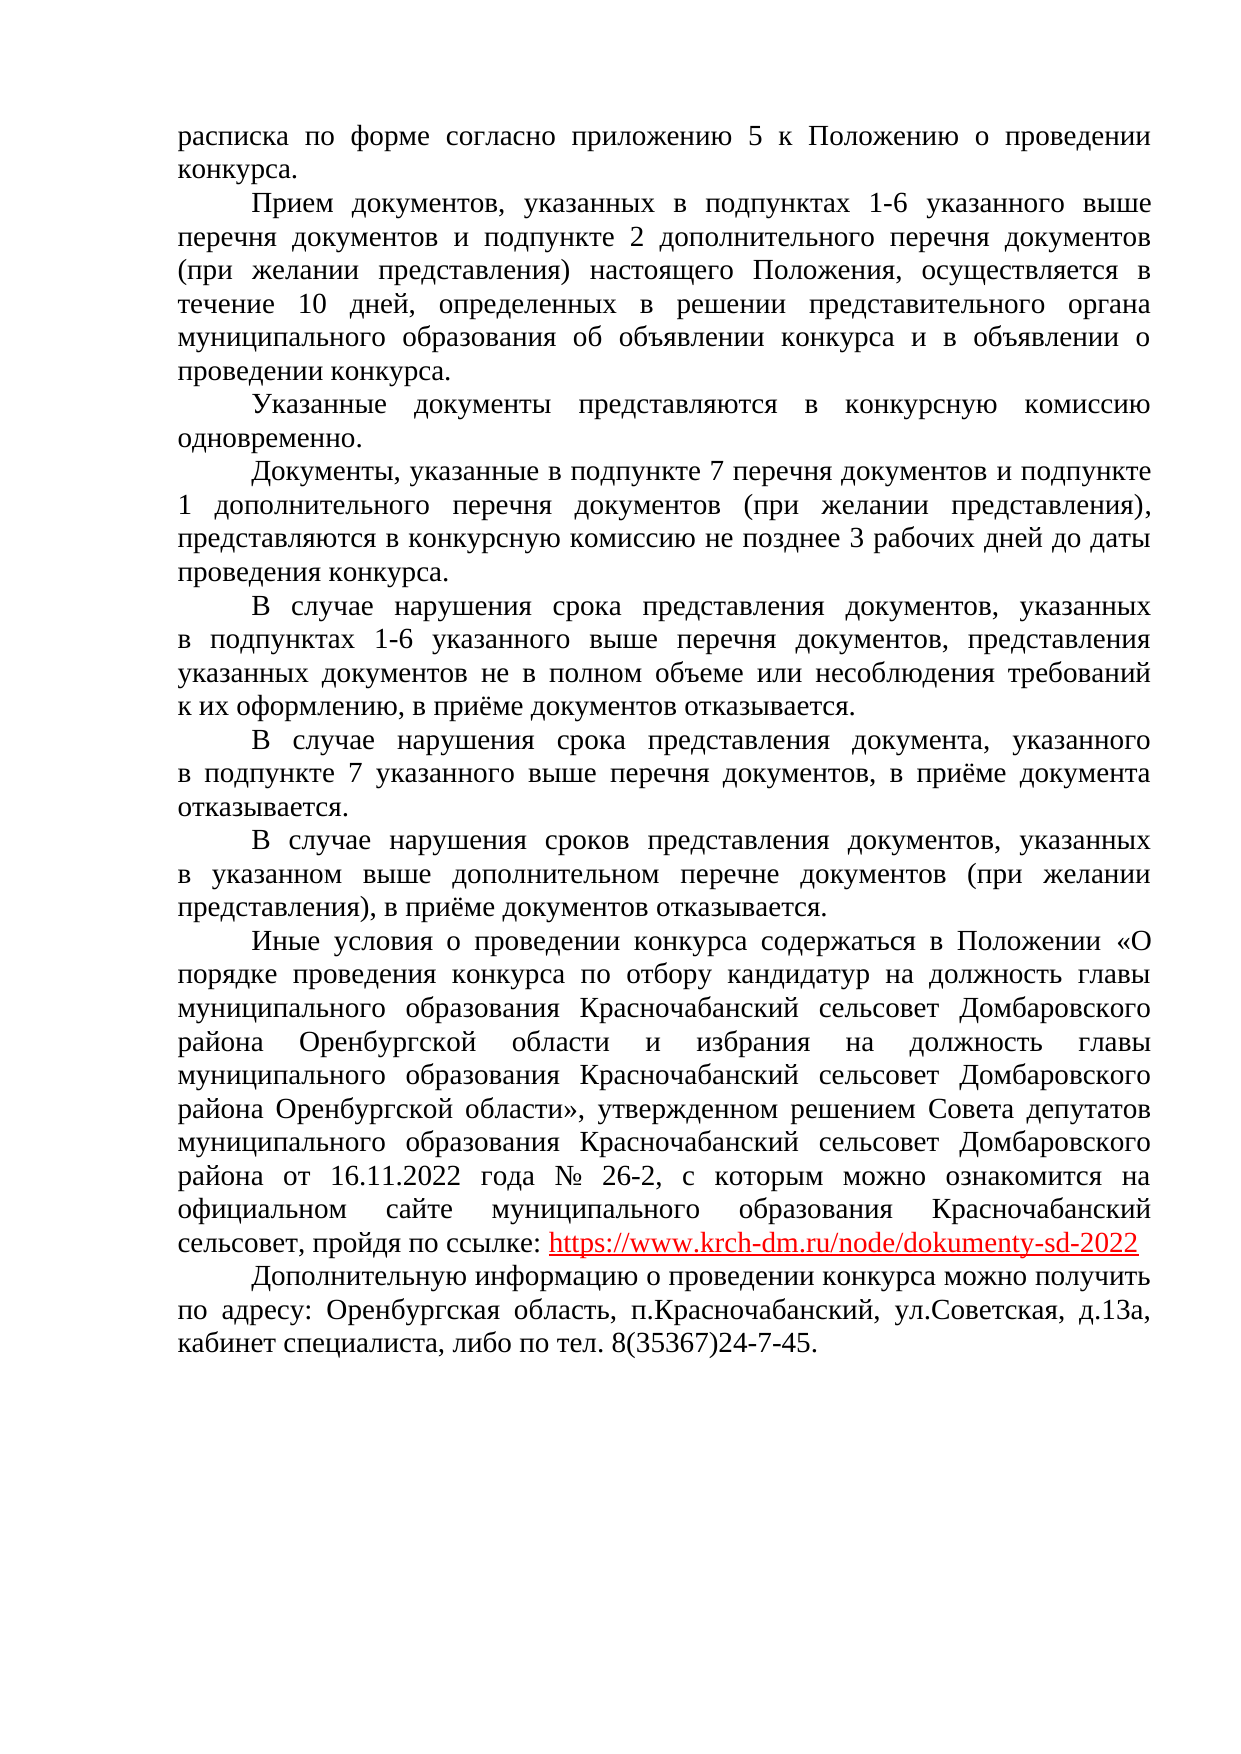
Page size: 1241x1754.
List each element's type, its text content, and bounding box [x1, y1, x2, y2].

text Дополнительную информацию о проведении конкурса можно получить по адресу: Оренбургская область, п.Красночабанский, ул.Советская, д.13а, кабинет специалиста, либо по тел. 8(35367)24-7-45. [177, 1258, 1152, 1359]
text Указанные документы представляются в конкурсную комиссию одновременно. [177, 386, 1152, 453]
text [177, 118, 1152, 185]
text В случае нарушения сроков представления документов, указанных в указанном выше дополнительном перечне документов (при желании представления), в приёме документов отказывается. [177, 822, 1152, 923]
text Документы, указанные в подпункте 7 перечня документов и подпункте 1 дополнительного перечня документов (при желании представления), представляются в конкурсную комиссию не позднее 3 рабочих дней до даты проведения конкурса. [177, 453, 1152, 588]
text В случае нарушения срока представления документа, указанного в подпункте 7 указанного выше перечня документов, в приёме документа отказывается. [177, 722, 1152, 822]
text Иные условия о проведении конкурса содержаться в Положении «О порядке проведения конкурса по отбору кандидатур на должность главы муниципального образования Красночабанский сельсовет Домбаровского района Оренбургской области и избрания на должность главы муниципального образования Красночабанский сельсовет Домбаровского района Оренбургской области», утвержденном решением Совета депутатов муниципального образования Красночабанский сельсовет Домбаровского района от 16.11.2022 года № 26-2, с которым можно ознакомится на официальном сайте муниципального образования Красночабанский сельсовет, пройдя по ссылке: https://www.krch-dm.ru/node/dokumenty-sd-2022 [177, 923, 1152, 1258]
text В случае нарушения срока представления документов, указанных в подпунктах 1-6 указанного выше перечня документов, представления указанных документов не в полном объеме или несоблюдения требований к их оформлению, в приёме документов отказывается. [177, 588, 1152, 722]
text Прием документов, указанных в подпунктах 1-6 указанного выше перечня документов и подпункте 2 дополнительного перечня документов (при желании представления) настоящего Положения, осуществляется в течение 10 дней, определенных в решении представительного органа муниципального образования об объявлении конкурса и в объявлении о проведении конкурса. [177, 185, 1152, 386]
